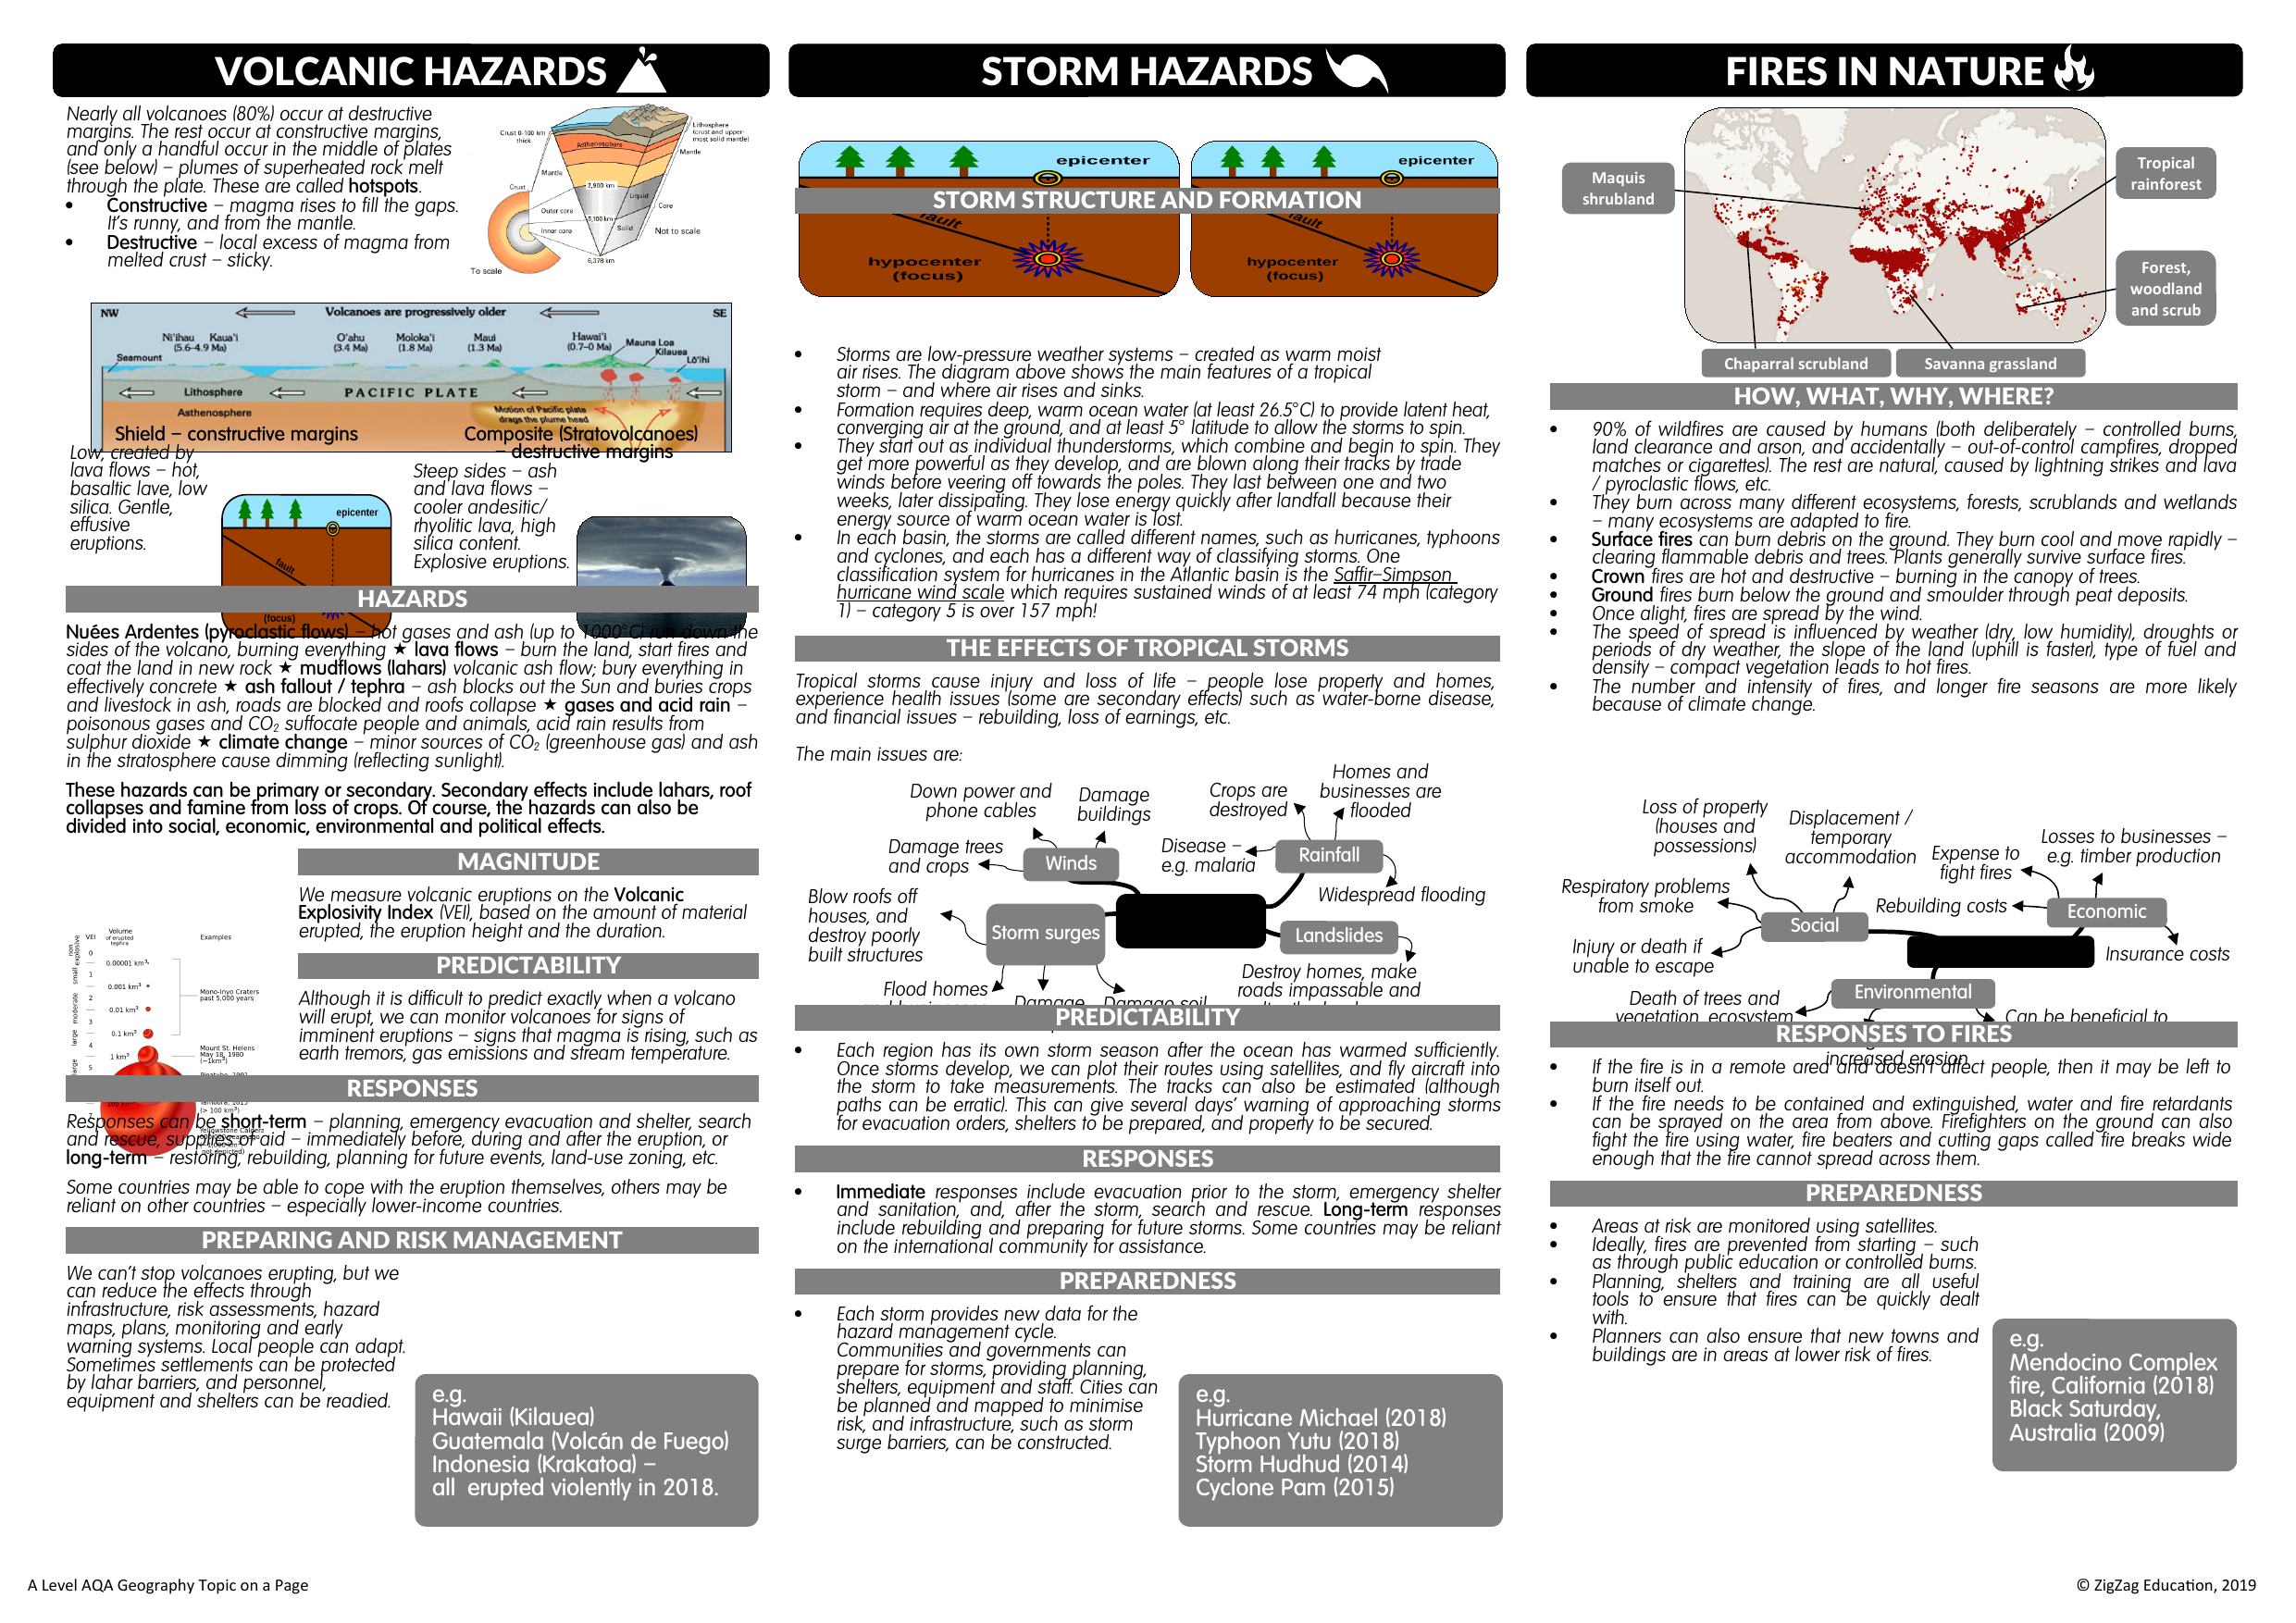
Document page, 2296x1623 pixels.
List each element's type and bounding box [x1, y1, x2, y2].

picture [694, 629, 701, 637]
picture [92, 304, 731, 452]
picture [577, 613, 746, 637]
picture [223, 496, 390, 586]
picture [602, 626, 609, 637]
picture [614, 626, 620, 637]
picture [577, 517, 746, 586]
picture [271, 630, 279, 636]
picture [1191, 214, 1497, 296]
picture [799, 141, 1179, 188]
picture [1684, 107, 2106, 342]
picture [93, 1156, 99, 1162]
picture [467, 99, 756, 279]
picture [223, 613, 390, 636]
picture [2054, 43, 2094, 91]
picture [1191, 141, 1497, 188]
picture [72, 1156, 78, 1162]
picture [66, 923, 264, 1075]
picture [200, 1155, 206, 1162]
picture [800, 214, 1179, 296]
picture [683, 629, 689, 637]
picture [66, 1102, 264, 1162]
picture [592, 626, 599, 637]
